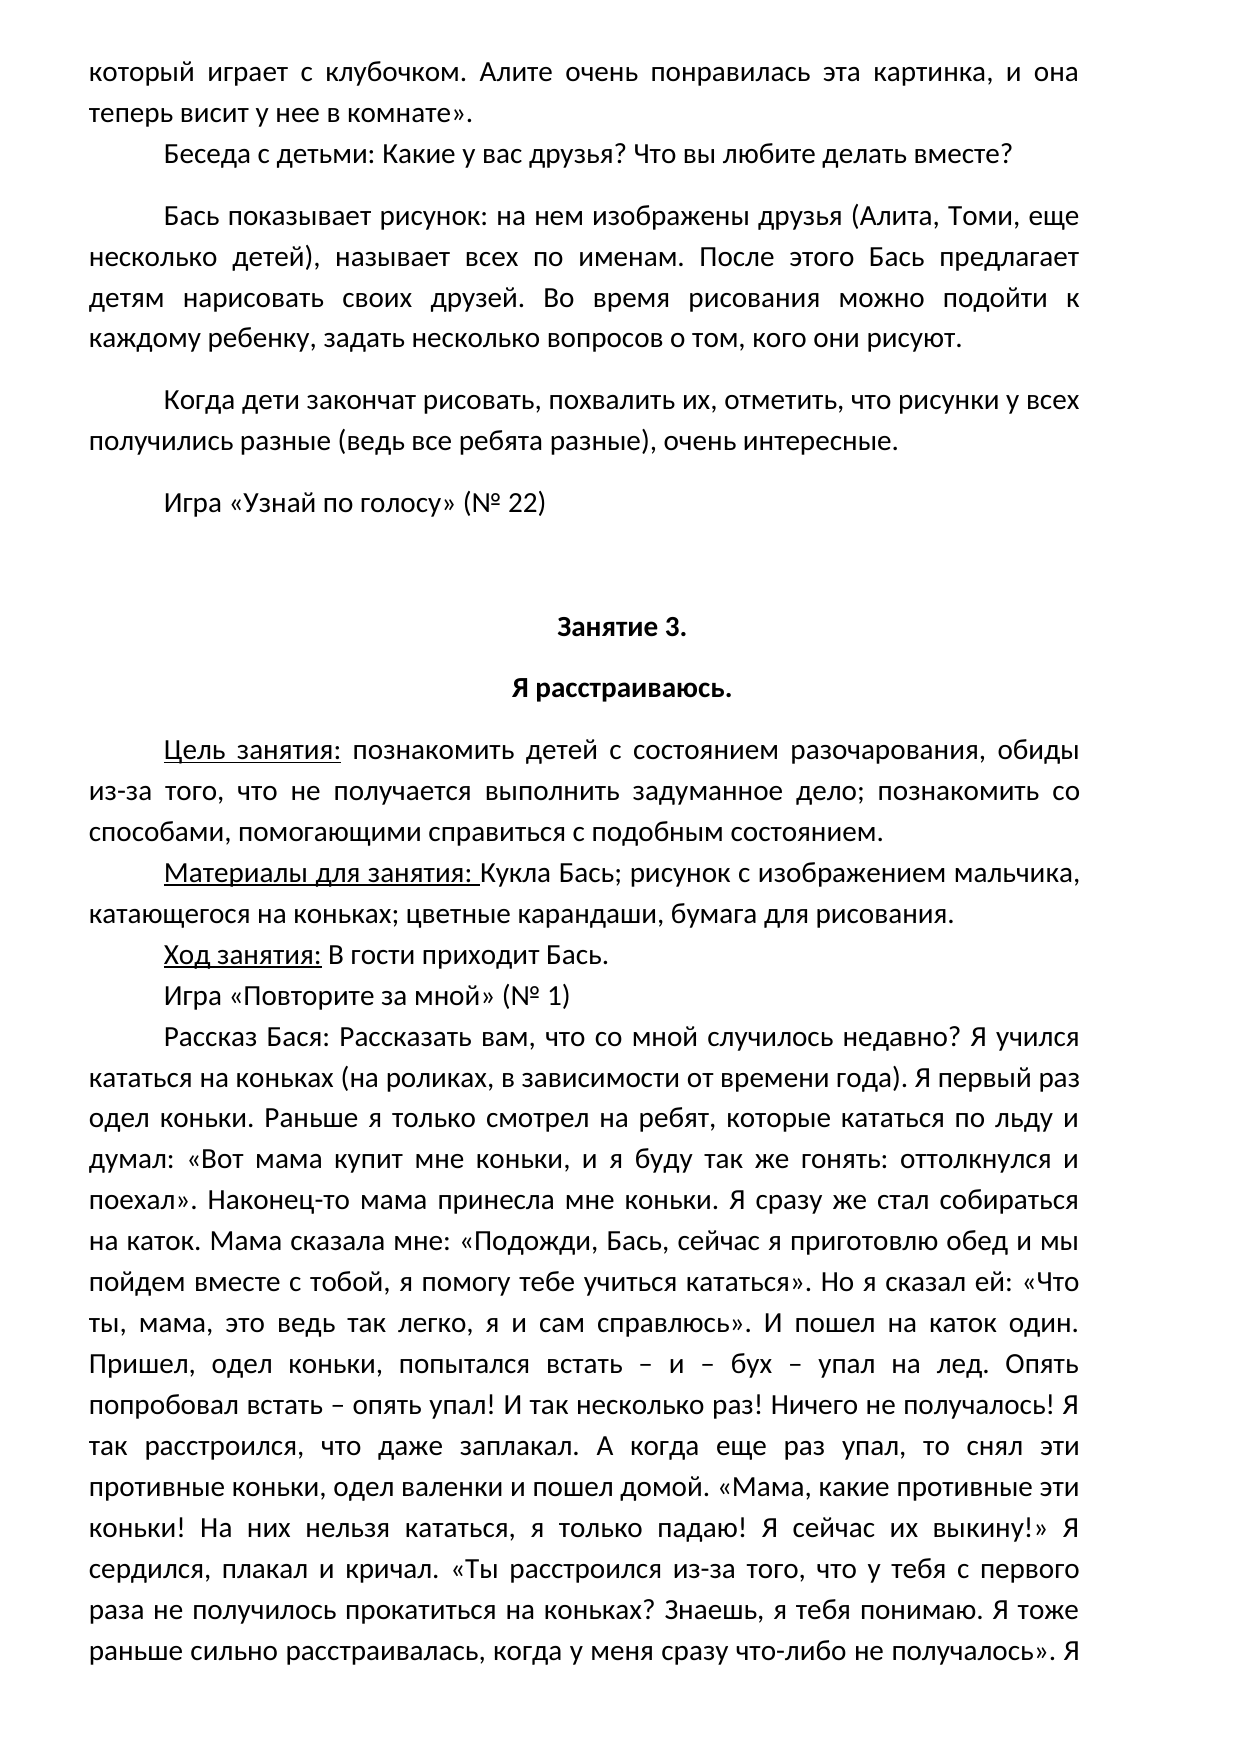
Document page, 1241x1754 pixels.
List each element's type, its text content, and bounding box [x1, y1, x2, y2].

text Игра «Повторите за мной» (№ 1) [89, 977, 1081, 1012]
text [89, 1018, 1081, 1667]
text Цель занятия: познакомить детей с состоянием разочарования, обиды из-за того, что не получается выполнить задуманное дело; познакомить со способами, помогающими справиться с подобным состоянием. [89, 731, 1081, 849]
text Ход занятия: В гости приходит Бась. [89, 936, 1081, 971]
text Я расстраиваюсь. [89, 669, 1081, 705]
text Когда дети закончат рисовать, похвалить их, отметить, что рисунки у всех получились разные (ведь все ребята разные), очень интересные. [89, 381, 1081, 458]
text Занятие 3. [89, 608, 1081, 643]
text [89, 53, 1081, 130]
text Материалы для занятия: Кукла Бась; рисунок с изображением мальчика, катающегося на коньках; цветные карандаши, бумага для рисования. [89, 854, 1081, 931]
text Игра «Узнай по голосу» (№ 22) [89, 484, 1081, 520]
text Бась показывает рисунок: на нем изображены друзья (Алита, Томи, еще несколько детей), называет всех по именам. После этого Бась предлагает детям нарисовать своих друзей. Во время рисования можно подойти к каждому ребенку, задать несколько вопросов о том, кого они рисуют. [89, 197, 1081, 355]
text Беседа с детьми: Какие у вас друзья? Что вы любите делать вместе? [89, 135, 1081, 171]
